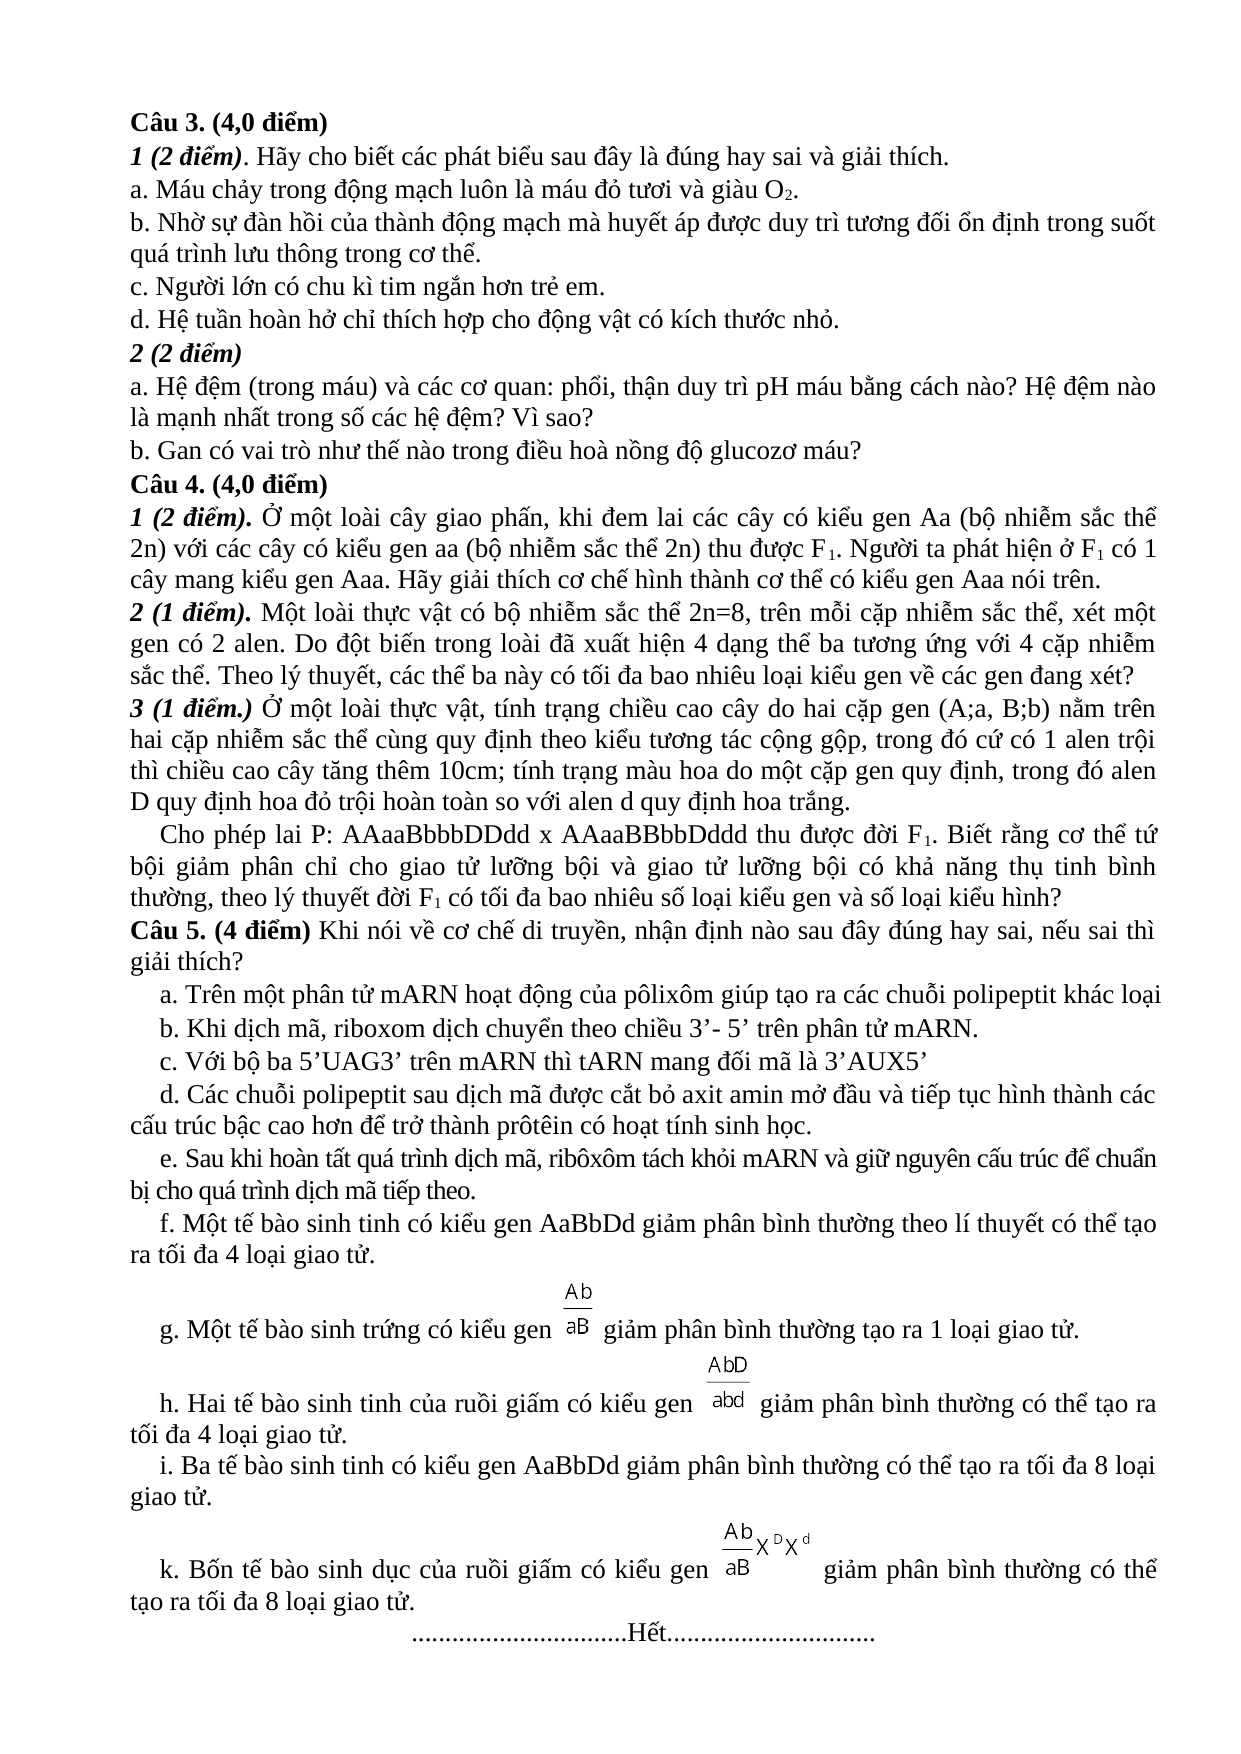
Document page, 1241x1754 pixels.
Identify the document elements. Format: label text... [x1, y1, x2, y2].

text a. Hệ đệm (trong máu) và các cơ quan: phổi, thận duy trì pH máu bằng cách nào? Hệ đệm nào là mạnh nhất trong số các hệ đệm? Vì sao? [130, 370, 1157, 432]
text ................................Hết............................... [130, 1616, 1157, 1647]
text g. Một tế bào sinh trứng có kiểu gen giảm phân bình thường tạo ra 1 loại giao tử. [130, 1271, 1157, 1345]
text Câu 3. (4,0 điểm) [130, 106, 1157, 137]
text k. Bốn tế bào sinh dục của ruồi giấm có kiểu gen giảm phân bình thường có thể tạo ra tối đa 8 loại giao tử. [130, 1511, 1157, 1616]
text Cho phép lai P: AAaaBbbbDDdd x AAaaBBbbDddd thu được đời F1. Biết rằng cơ thể tứ bội giảm phân chỉ cho giao tử lưỡng bội và giao tử lưỡng bội có khả năng thụ tinh bình thường, theo lý thuyết đời F1 có tối đa bao nhiêu số loại kiểu gen và số loại kiểu hình? [130, 819, 1157, 912]
text 2 (2 điểm) [130, 337, 1157, 368]
text b. Khi dịch mã, riboxom dịch chuyển theo chiều 3’- 5’ trên phân tử mARN. [130, 1012, 1157, 1043]
text f. Một tế bào sinh tinh có kiểu gen AaBbDd giảm phân bình thường theo lí thuyết có thể tạo ra tối đa 4 loại giao tử. [130, 1207, 1157, 1269]
text 1 (2 điểm). Hãy cho biết các phát biểu sau đây là đúng hay sai và giải thích. [130, 139, 1157, 171]
text d. Hệ tuần hoàn hở chỉ thích hợp cho động vật có kích thước nhỏ. [130, 304, 1157, 335]
text a. Máu chảy trong động mạch luôn là máu đỏ tươi và giàu O2. [130, 173, 1157, 204]
text Câu 5. (4 điểm) Khi nói về cơ chế di truyền, nhận định nào sau đây đúng hay sai, nếu sai thì giải thích? [130, 914, 1157, 976]
text 3 (1 điểm.) Ở một loài thực vật, tính trạng chiều cao cây do hai cặp gen (A;a, B;b) nằm trên hai cặp nhiễm sắc thể cùng quy định theo kiểu tương tác cộng gộp, trong đó cứ có 1 alen trội thì chiều cao cây tăng thêm 10cm; tính trạng màu hoa do một cặp gen quy định, trong đó alen D quy định hoa đỏ trội hoàn toàn so với alen d quy định hoa trắng. [130, 692, 1157, 817]
text c. Với bộ ba 5’UAG3’ trên mARN thì tARN mang đối mã là 3’AUX5’ [130, 1045, 1157, 1076]
text d. Các chuỗi polipeptit sau dịch mã được cắt bỏ axit amin mở đầu và tiếp tục hình thành các cấu trúc bậc cao hơn để trở thành prôtêin có hoạt tính sinh học. [130, 1078, 1157, 1141]
text c. Người lớn có chu kì tim ngắn hơn trẻ em. [130, 270, 1157, 302]
text a. Trên một phân tử mARN hoạt động của pôlixôm giúp tạo ra các chuỗi polipeptit khác loại [130, 978, 1187, 1010]
text i. Ba tế bào sinh tinh có kiểu gen AaBbDd giảm phân bình thường có thể tạo ra tối đa 8 loại giao tử. [130, 1449, 1157, 1511]
text Câu 4. (4,0 điểm) [130, 468, 1157, 499]
text 2 (1 điểm). Một loài thực vật có bộ nhiễm sắc thể 2n=8, trên mỗi cặp nhiễm sắc thể, xét một gen có 2 alen. Do đột biến trong loài đã xuất hiện 4 dạng thể ba tương ứng với 4 cặp nhiễm sắc thể. Theo lý thuyết, các thể ba này có tối đa bao nhiêu loại kiểu gen về các gen đang xét? [130, 596, 1157, 690]
text h. Hai tế bào sinh tinh của ruồi giấm có kiểu gen giảm phân bình thường có thể tạo ra tối đa 4 loại giao tử. [130, 1345, 1157, 1449]
text b. Nhờ sự đàn hồi của thành động mạch mà huyết áp được duy trì tương đối ổn định trong suốt quá trình lưu thông trong cơ thể. [130, 206, 1157, 268]
text e. Sau khi hoàn tất quá trình dịch mã, ribôxôm tách khỏi mARN và giữ nguyên cấu trúc để chuẩn bị cho quá trình dịch mã tiếp theo. [130, 1143, 1157, 1205]
text 1 (2 điểm). Ở một loài cây giao phấn, khi đem lai các cây có kiểu gen Aa (bộ nhiễm sắc thể 2n) với các cây có kiểu gen aa (bộ nhiễm sắc thể 2n) thu được F1. Người ta phát hiện ở F1 có 1 cây mang kiểu gen Aaa. Hãy giải thích cơ chế hình thành cơ thể có kiểu gen Aaa nói trên. [130, 501, 1157, 594]
text b. Gan có vai trò như thế nào trong điều hoà nồng độ glucozơ máu? [130, 434, 1157, 466]
